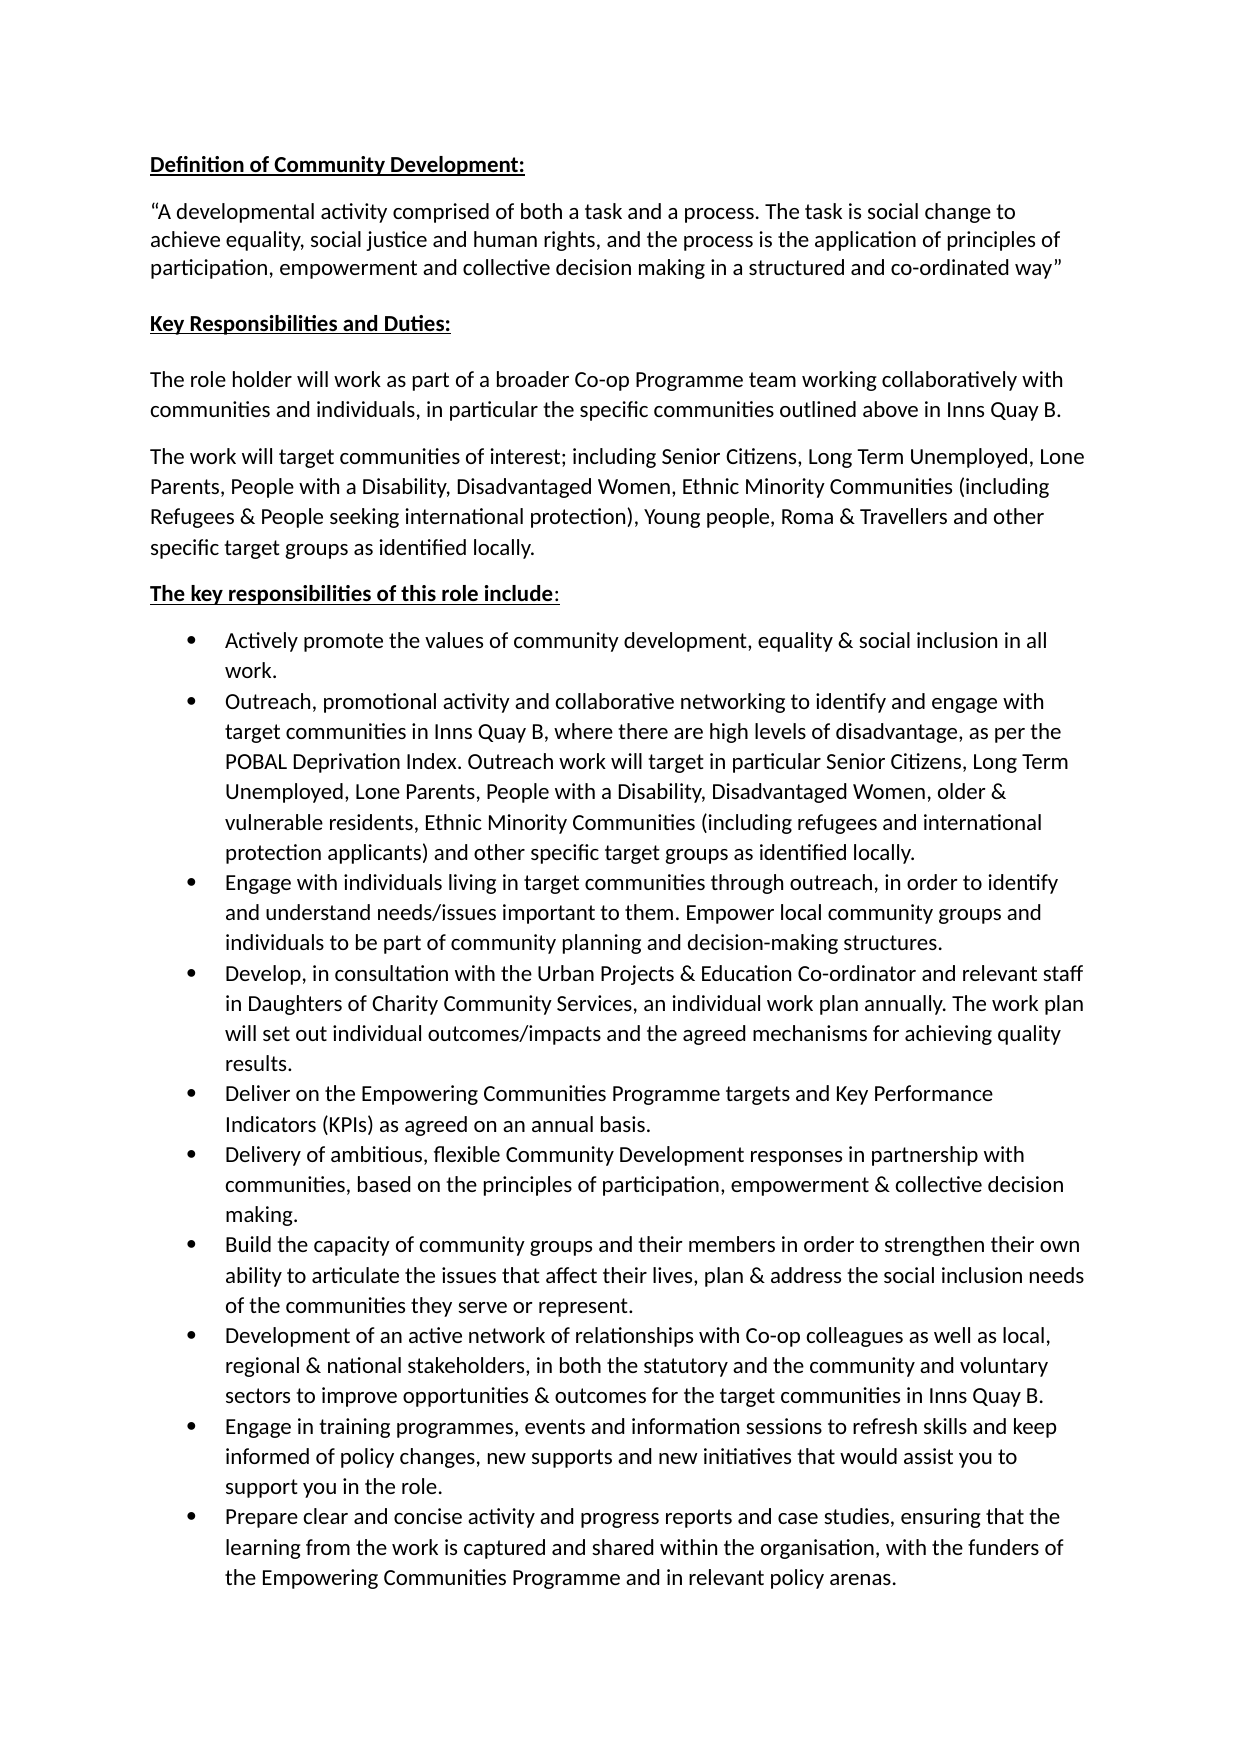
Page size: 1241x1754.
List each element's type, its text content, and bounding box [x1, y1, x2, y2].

text Definition of Community Development: [150, 150, 1090, 178]
text The key responsibilities of this role include: [150, 579, 1090, 608]
list Build the capacity of community groups and their members in order to strengthen their own ability to articulate the issues that affect their lives, plan & address the social inclusion needs of the communities they serve or represent. [187, 1231, 1090, 1319]
text The role holder will work as part of a broader Co-op Programme team working collaboratively with communities and individuals, in particular the specific communities outlined above in Inns Quay B. [150, 365, 1090, 423]
list Develop, in consultation with the Urban Projects & Education Co-ordinator and relevant staff in Daughters of Charity Community Services, an individual work plan annually. The work plan will set out individual outcomes/impacts and the agreed mechanisms for achieving quality results. [187, 959, 1090, 1077]
text The work will target communities of interest; including Senior Citizens, Long Term Unemployed, Lone Parents, People with a Disability, Disadvantaged Women, Ethnic Minority Communities (including Refugees & People seeking international protection), Young people, Roma & Travellers and other specific target groups as identified locally. [150, 442, 1090, 561]
text Key Responsibilities and Duties: [150, 309, 1090, 337]
text participation, empowerment and collective decision making in a structured and co-ordinated way” [150, 253, 1090, 281]
list Actively promote the values of community development, equality & social inclusion in all work. [187, 626, 1090, 685]
list Engage in training programmes, events and information sessions to refresh skills and keep informed of policy changes, new supports and new initiatives that would assist you to support you in the role. [187, 1412, 1090, 1500]
list Development of an active network of relationships with Co-op colleagues as well as local, regional & national stakeholders, in both the statutory and the community and voluntary sectors to improve opportunities & outcomes for the target communities in Inns Quay B. [187, 1321, 1090, 1410]
list Prepare clear and concise activity and progress reports and case studies, ensuring that the learning from the work is captured and shared within the organisation, with the funders of the Empowering Communities Programme and in relevant policy arenas. [187, 1502, 1090, 1591]
text “A developmental activity comprised of both a task and a process. The task is social change to [150, 197, 1090, 225]
list Delivery of ambitious, flexible Community Development responses in partnership with communities, based on the principles of participation, empowerment & collective decision making. [187, 1140, 1090, 1228]
list Deliver on the Empowering Communities Programme targets and Key Performance Indicators (KPIs) as agreed on an annual basis. [187, 1079, 1090, 1138]
list Engage with individuals living in target communities through outreach, in order to identify and understand needs/issues important to them. Empower local community groups and individuals to be part of community planning and decision-making structures. [187, 868, 1090, 957]
text achieve equality, social justice and human rights, and the process is the application of principles of [150, 225, 1090, 253]
list Outreach, promotional activity and collaborative networking to identify and engage with target communities in Inns Quay B, where there are high levels of disadvantage, as per the POBAL Deprivation Index. Outreach work will target in particular Senior Citizens, Long Term Unemployed, Lone Parents, People with a Disability, Disadvantaged Women, older & vulnerable residents, Ethnic Minority Communities (including refugees and international protection applicants) and other specific target groups as identified locally. [187, 687, 1090, 866]
